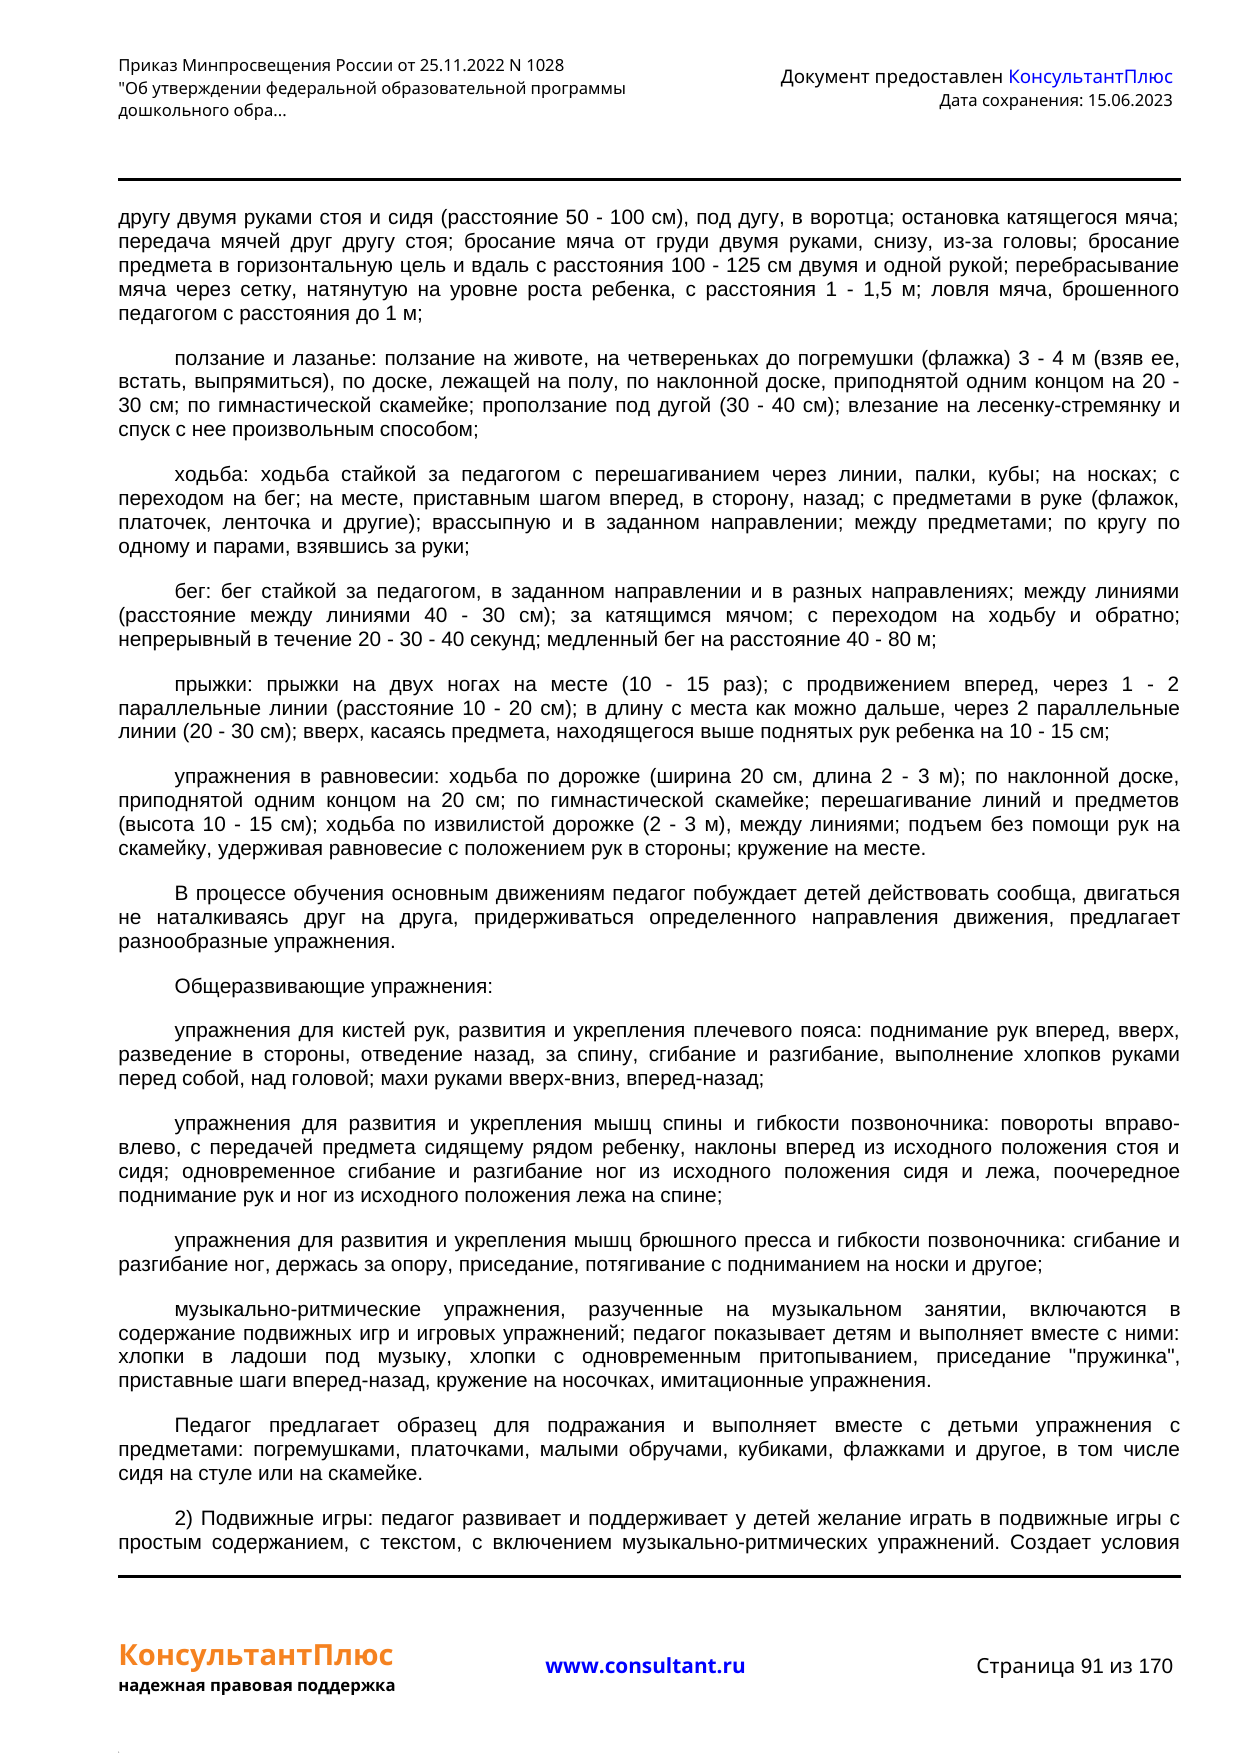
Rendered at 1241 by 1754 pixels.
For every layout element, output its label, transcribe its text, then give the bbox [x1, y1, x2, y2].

text упражнения в равновесии: ходьба по дорожке (ширина 20 см, длина 2 - 3 м); по наклонной доске, приподнятой одним концом на 20 см; по гимнастической скамейке; перешагивание линий и предметов (высота 10 - 15 см); ходьба по извилистой дорожке (2 - 3 м), между линиями; подъем без помощи рук на скамейку, удерживая равновесие с положением рук в стороны; кружение на месте. [118, 764, 1181, 860]
text музыкально-ритмические упражнения, разученные на музыкальном занятии, включаются в содержание подвижных игр и игровых упражнений; педагог показывает детям и выполняет вместе с ними: хлопки в ладоши под музыку, хлопки с одновременным притопыванием, приседание "пружинка", приставные шаги вперед-назад, кружение на носочках, имитационные упражнения. [118, 1296, 1181, 1392]
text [118, 1506, 1181, 1554]
text упражнения для развития и укрепления мышц спины и гибкости позвоночника: повороты вправо-влево, с передачей предмета сидящему рядом ребенку, наклоны вперед из исходного положения стоя и сидя; одновременное сгибание и разгибание ног из исходного положения сидя и лежа, поочередное поднимание рук и ног из исходного положения лежа на спине; [118, 1111, 1181, 1207]
text упражнения для развития и укрепления мышц брюшного пресса и гибкости позвоночника: сгибание и разгибание ног, держась за опору, приседание, потягивание с подниманием на носки и другое; [118, 1228, 1181, 1276]
text ползание и лазанье: ползание на животе, на четвереньках до погремушки (флажка) 3 - 4 м (взяв ее, встать, выпрямиться), по доске, лежащей на полу, по наклонной доске, приподнятой одним концом на 20 - 30 см; по гимнастической скамейке; проползание под дугой (30 - 40 см); влезание на лесенку-стремянку и спуск с нее произвольным способом; [118, 345, 1181, 441]
text прыжки: прыжки на двух ногах на месте (10 - 15 раз); с продвижением вперед, через 1 - 2 параллельные линии (расстояние 10 - 20 см); в длину с места как можно дальше, через 2 параллельные линии (20 - 30 см); вверх, касаясь предмета, находящегося выше поднятых рук ребенка на 10 - 15 см; [118, 671, 1181, 743]
text В процессе обучения основным движениям педагог побуждает детей действовать сообща, двигаться не наталкиваясь друг на друга, придерживаться определенного направления движения, предлагает разнообразные упражнения. [118, 881, 1181, 953]
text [118, 205, 1181, 324]
text бег: бег стайкой за педагогом, в заданном направлении и в разных направлениях; между линиями (расстояние между линиями 40 - 30 см); за катящимся мячом; с переходом на ходьбу и обратно; непрерывный в течение 20 - 30 - 40 секунд; медленный бег на расстояние 40 - 80 м; [118, 579, 1181, 651]
text ходьба: ходьба стайкой за педагогом с перешагиванием через линии, палки, кубы; на носках; с переходом на бег; на месте, приставным шагом вперед, в сторону, назад; с предметами в руке (флажок, платочек, ленточка и другие); врассыпную и в заданном направлении; между предметами; по кругу по одному и парами, взявшись за руки; [118, 462, 1181, 558]
text упражнения для кистей рук, развития и укрепления плечевого пояса: поднимание рук вперед, вверх, разведение в стороны, отведение назад, за спину, сгибание и разгибание, выполнение хлопков руками перед собой, над головой; махи руками вверх-вниз, вперед-назад; [118, 1018, 1181, 1090]
text Педагог предлагает образец для подражания и выполняет вместе с детьми упражнения с предметами: погремушками, платочками, малыми обручами, кубиками, флажками и другое, в том числе сидя на стуле или на скамейке. [118, 1413, 1181, 1485]
text Общеразвивающие упражнения: [118, 973, 1181, 997]
